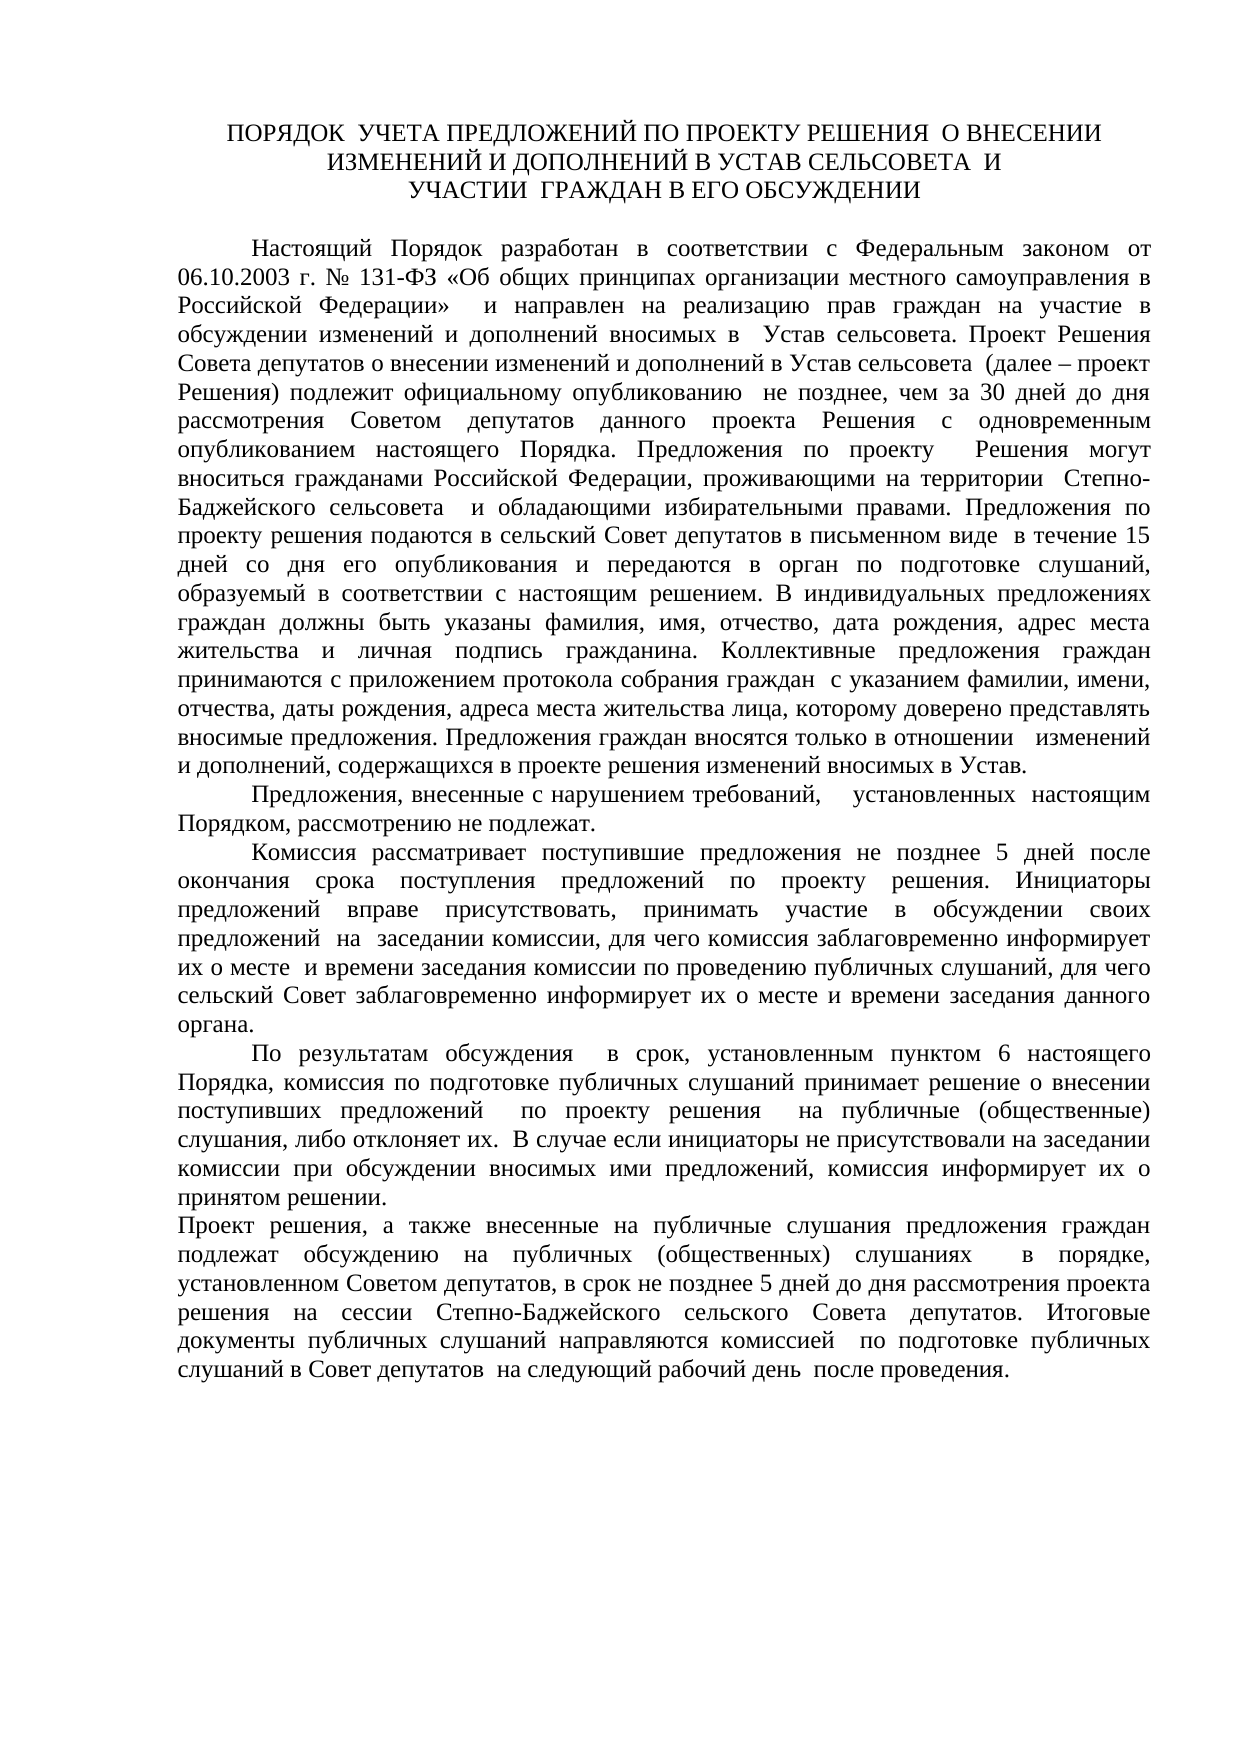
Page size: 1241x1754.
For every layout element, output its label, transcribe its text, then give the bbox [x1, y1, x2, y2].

text Проект решения, а также внесенные на публичные слушания предложения граждан подлежат обсуждению на публичных (общественных) слушаниях в порядке, установленном Советом депутатов, в срок не позднее 5 дней до дня рассмотрения проекта решения на сессии Степно-Баджейского сельского Совета депутатов. Итоговые документы публичных слушаний направляются комиссией по подготовке публичных слушаний в Совет депутатов на следующий рабочий день после проведения. [177, 1211, 1152, 1383]
text ПОРЯДОК УЧЕТА ПРЕДЛОЖЕНИЙ ПО ПРОЕКТУ РЕШЕНИЯ О ВНЕСЕНИИ ИЗМЕНЕНИЙ И ДОПОЛНЕНИЙ В УСТАВ СЕЛЬСОВЕТА И [177, 118, 1152, 176]
text Настоящий Порядок разработан в соответствии с Федеральным законом от 06.10.2003 г. № 131-ФЗ «Об общих принципах организации местного самоуправления в Российской Федерации» и направлен на реализацию прав граждан на участие в обсуждении изменений и дополнений вносимых в Устав сельсовета. Проект Решения Совета депутатов о внесении изменений и дополнений в Устав сельсовета (далее – проект Решения) подлежит официальному опубликованию не позднее, чем за 30 дней до дня рассмотрения Советом депутатов данного проекта Решения с одновременным опубликованием настоящего Порядка. Предложения по проекту Решения могут вноситься гражданами Российской Федерации, проживающими на территории Степно-Баджейского сельсовета и обладающими избирательными правами. Предложения по проекту решения подаются в сельский Совет депутатов в письменном виде в течение 15 дней со дня его опубликования и передаются в орган по подготовке слушаний, образуемый в соответствии с настоящим решением. В индивидуальных предложениях граждан должны быть указаны фамилия, имя, отчество, дата рождения, адрес места жительства и личная подпись гражданина. Коллективные предложения граждан принимаются с приложением протокола собрания граждан с указанием фамилии, имени, отчества, даты рождения, адреса места жительства лица, которому доверено представлять вносимые предложения. Предложения граждан вносятся только в отношении изменений и дополнений, содержащихся в проекте решения изменений вносимых в Устав. [177, 233, 1152, 779]
text Предложения, внесенные с нарушением требований, установленных настоящим Порядком, рассмотрению не подлежат. [177, 779, 1152, 837]
text УЧАСТИИ ГРАЖДАН В ЕГО ОБСУЖДЕНИИ [177, 176, 1152, 204]
text Комиссия рассматривает поступившие предложения не позднее 5 дней после окончания срока поступления предложений по проекту решения. Инициаторы предложений вправе присутствовать, принимать участие в обсуждении своих предложений на заседании комиссии, для чего комиссия заблаговременно информирует их о месте и времени заседания комиссии по проведению публичных слушаний, для чего сельский Совет заблаговременно информирует их о месте и времени заседания данного органа. [177, 837, 1152, 1038]
text По результатам обсуждения в срок, установленным пунктом 6 настоящего Порядка, комиссия по подготовке публичных слушаний принимает решение о внесении поступивших предложений по проекту решения на публичные (общественные) слушания, либо отклоняет их. В случае если инициаторы не присутствовали на заседании комиссии при обсуждении вносимых ими предложений, комиссия информирует их о принятом решении. [177, 1038, 1152, 1211]
